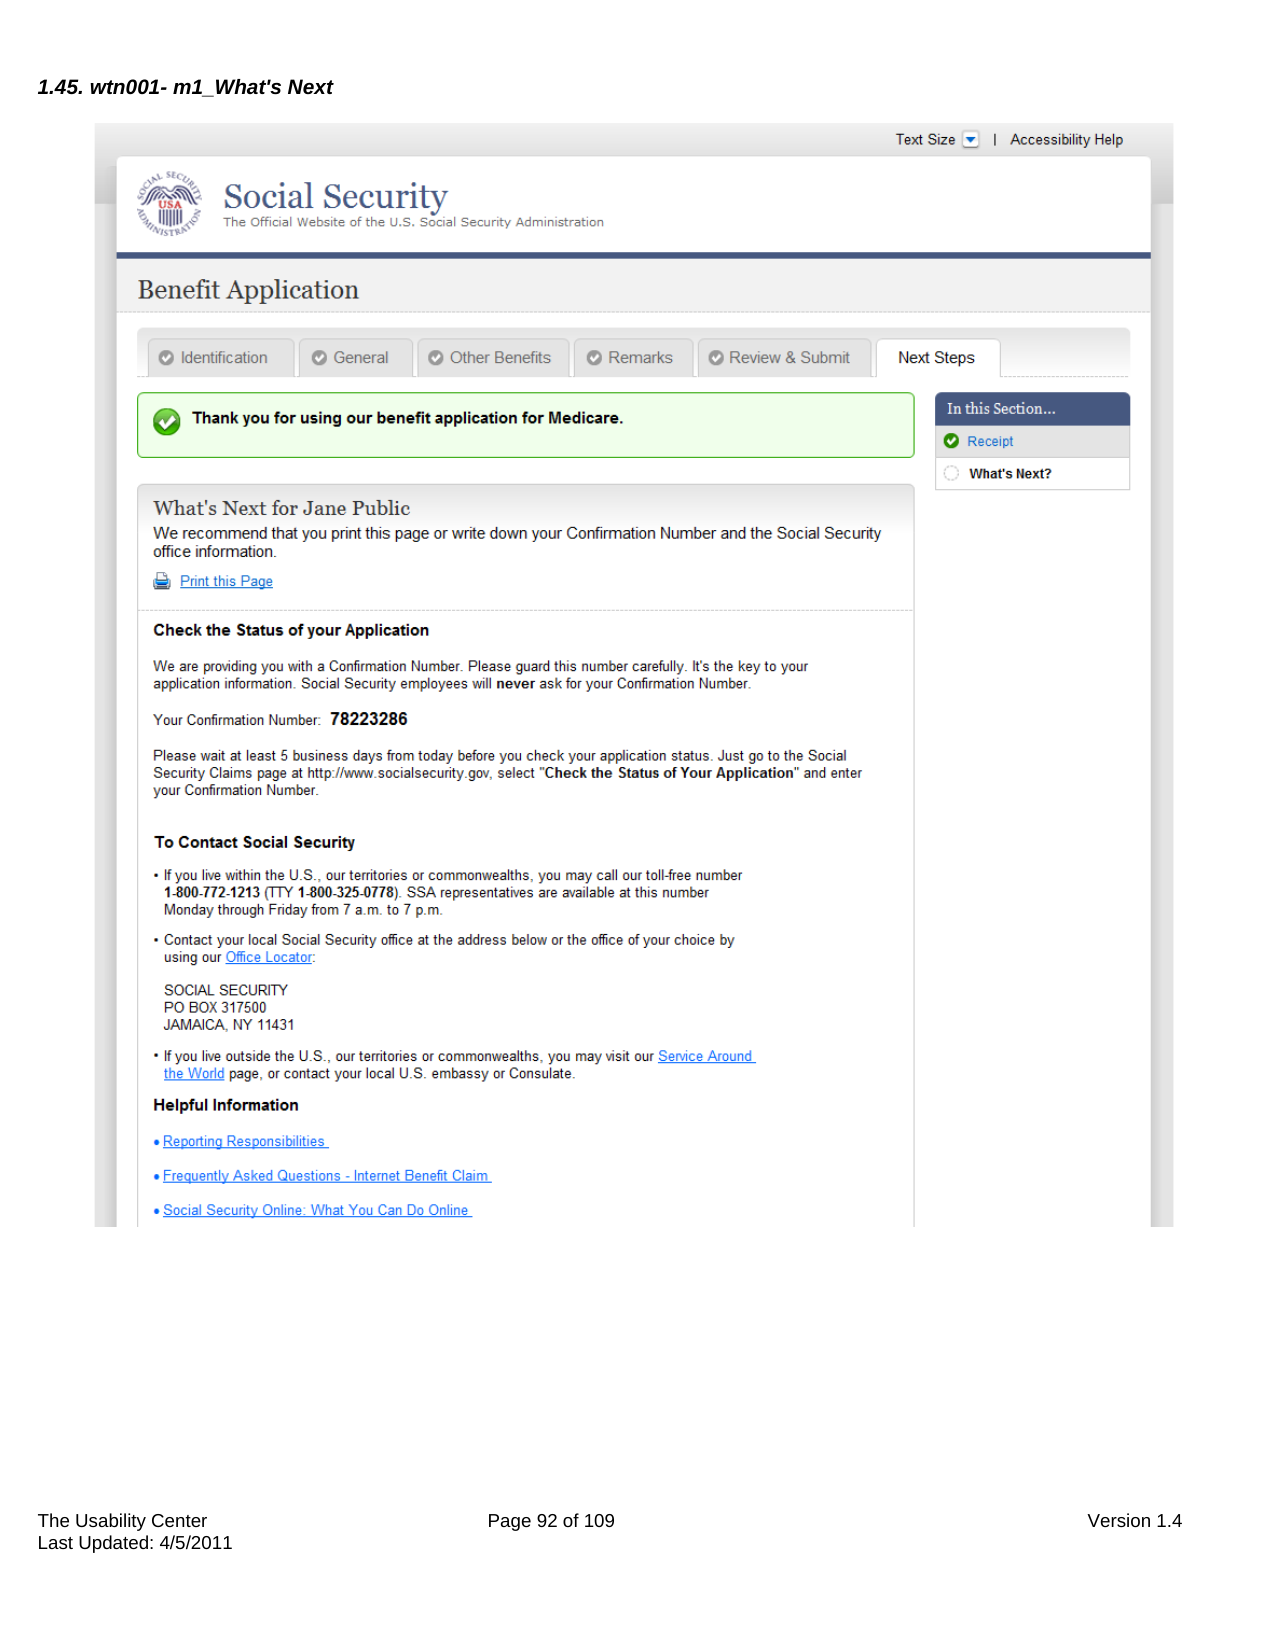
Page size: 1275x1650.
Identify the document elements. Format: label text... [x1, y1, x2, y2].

picture [94, 123, 1181, 1227]
subtitle wtn001- m1_What's Next [37, 75, 1237, 99]
